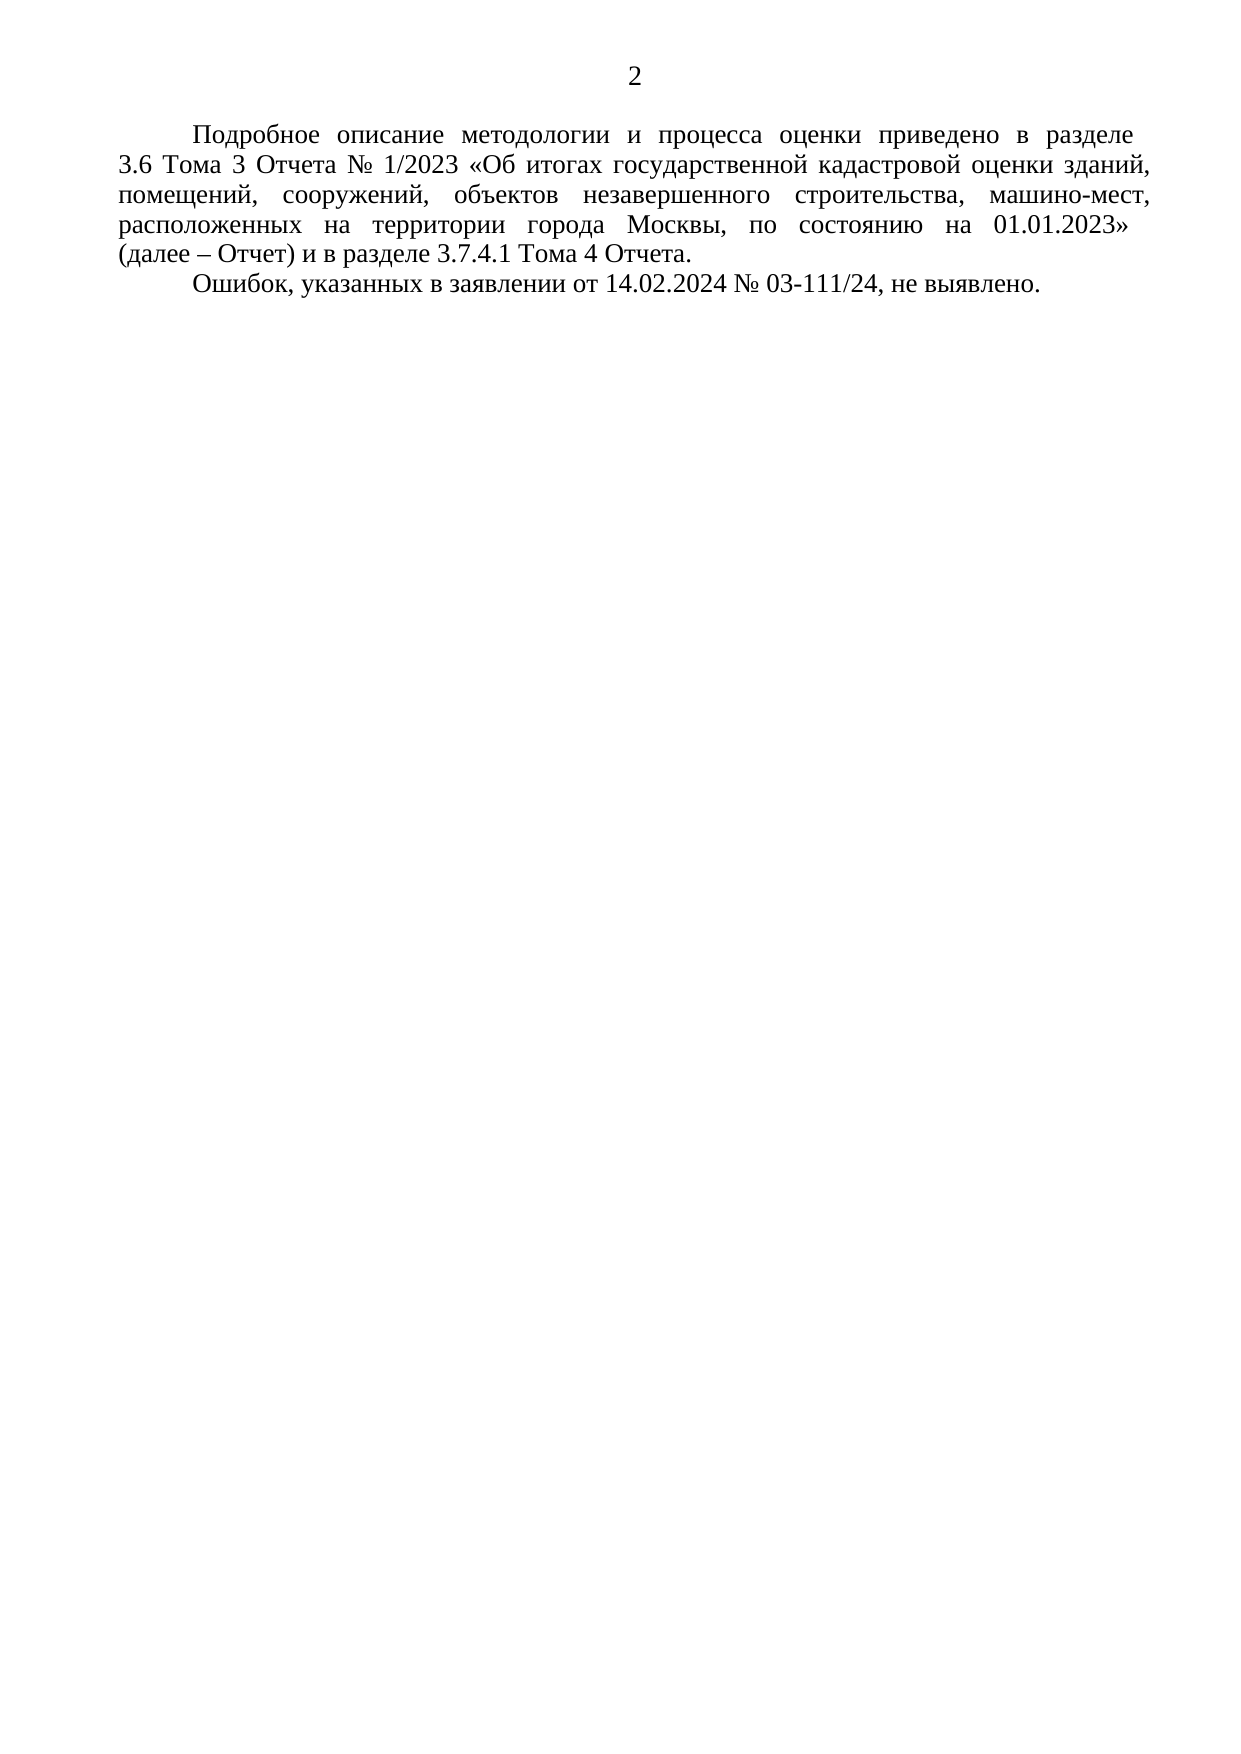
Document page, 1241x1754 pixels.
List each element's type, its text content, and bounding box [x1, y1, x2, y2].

text Подробное описание методологии и процесса оценки приведено в разделе 3.6 Тома 3 Отчета № 1/2023 «Об итогах государственной кадастровой оценки зданий, помещений, сооружений, объектов незавершенного строительства, машино-мест, расположенных на территории города Москвы, по состоянию на 01.01.2023» (далее – Отчет) и в разделе 3.7.4.1 Тома 4 Отчета. [118, 120, 1152, 268]
text Ошибок, указанных в заявлении от 14.02.2024 № 03-111/24, не выявлено. [118, 268, 1152, 298]
